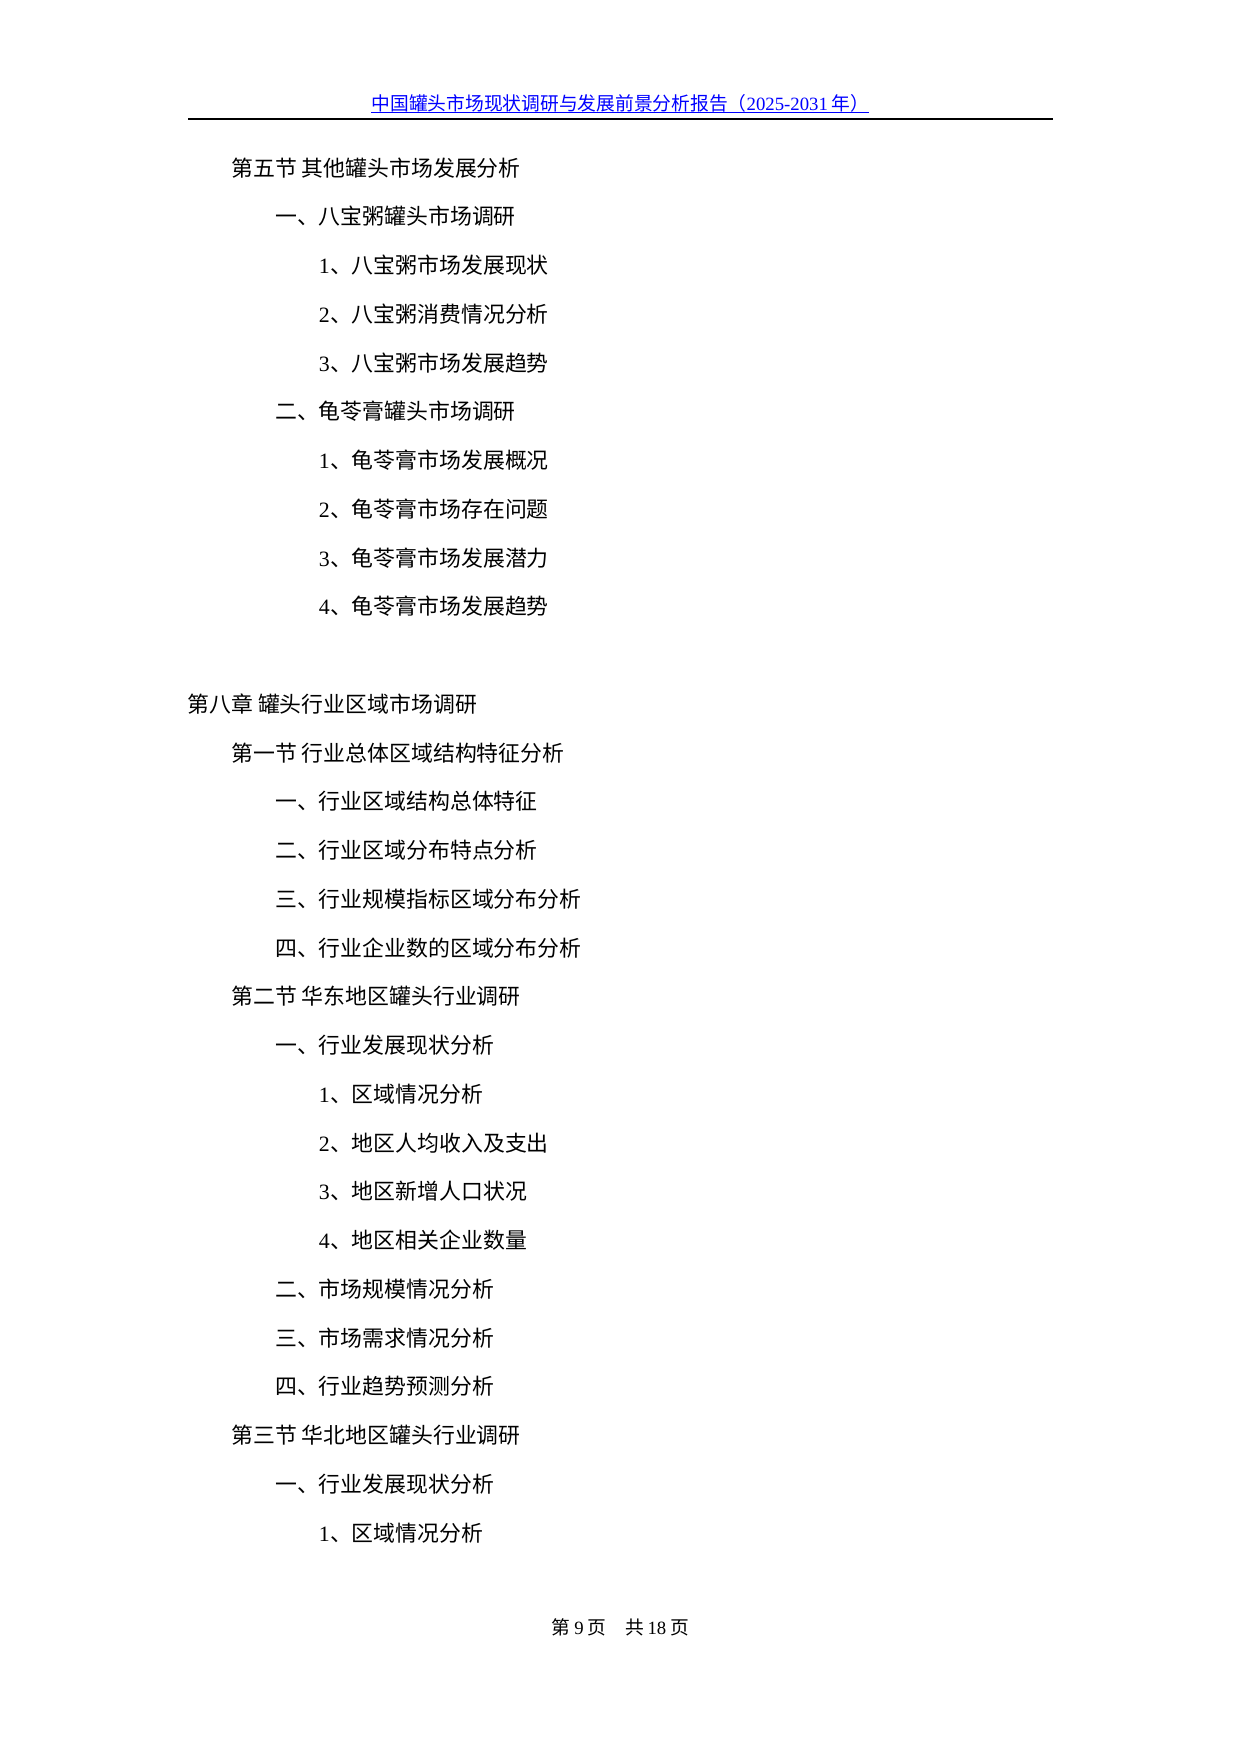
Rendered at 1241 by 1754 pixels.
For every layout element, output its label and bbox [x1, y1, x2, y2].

text [187, 150, 1053, 1548]
